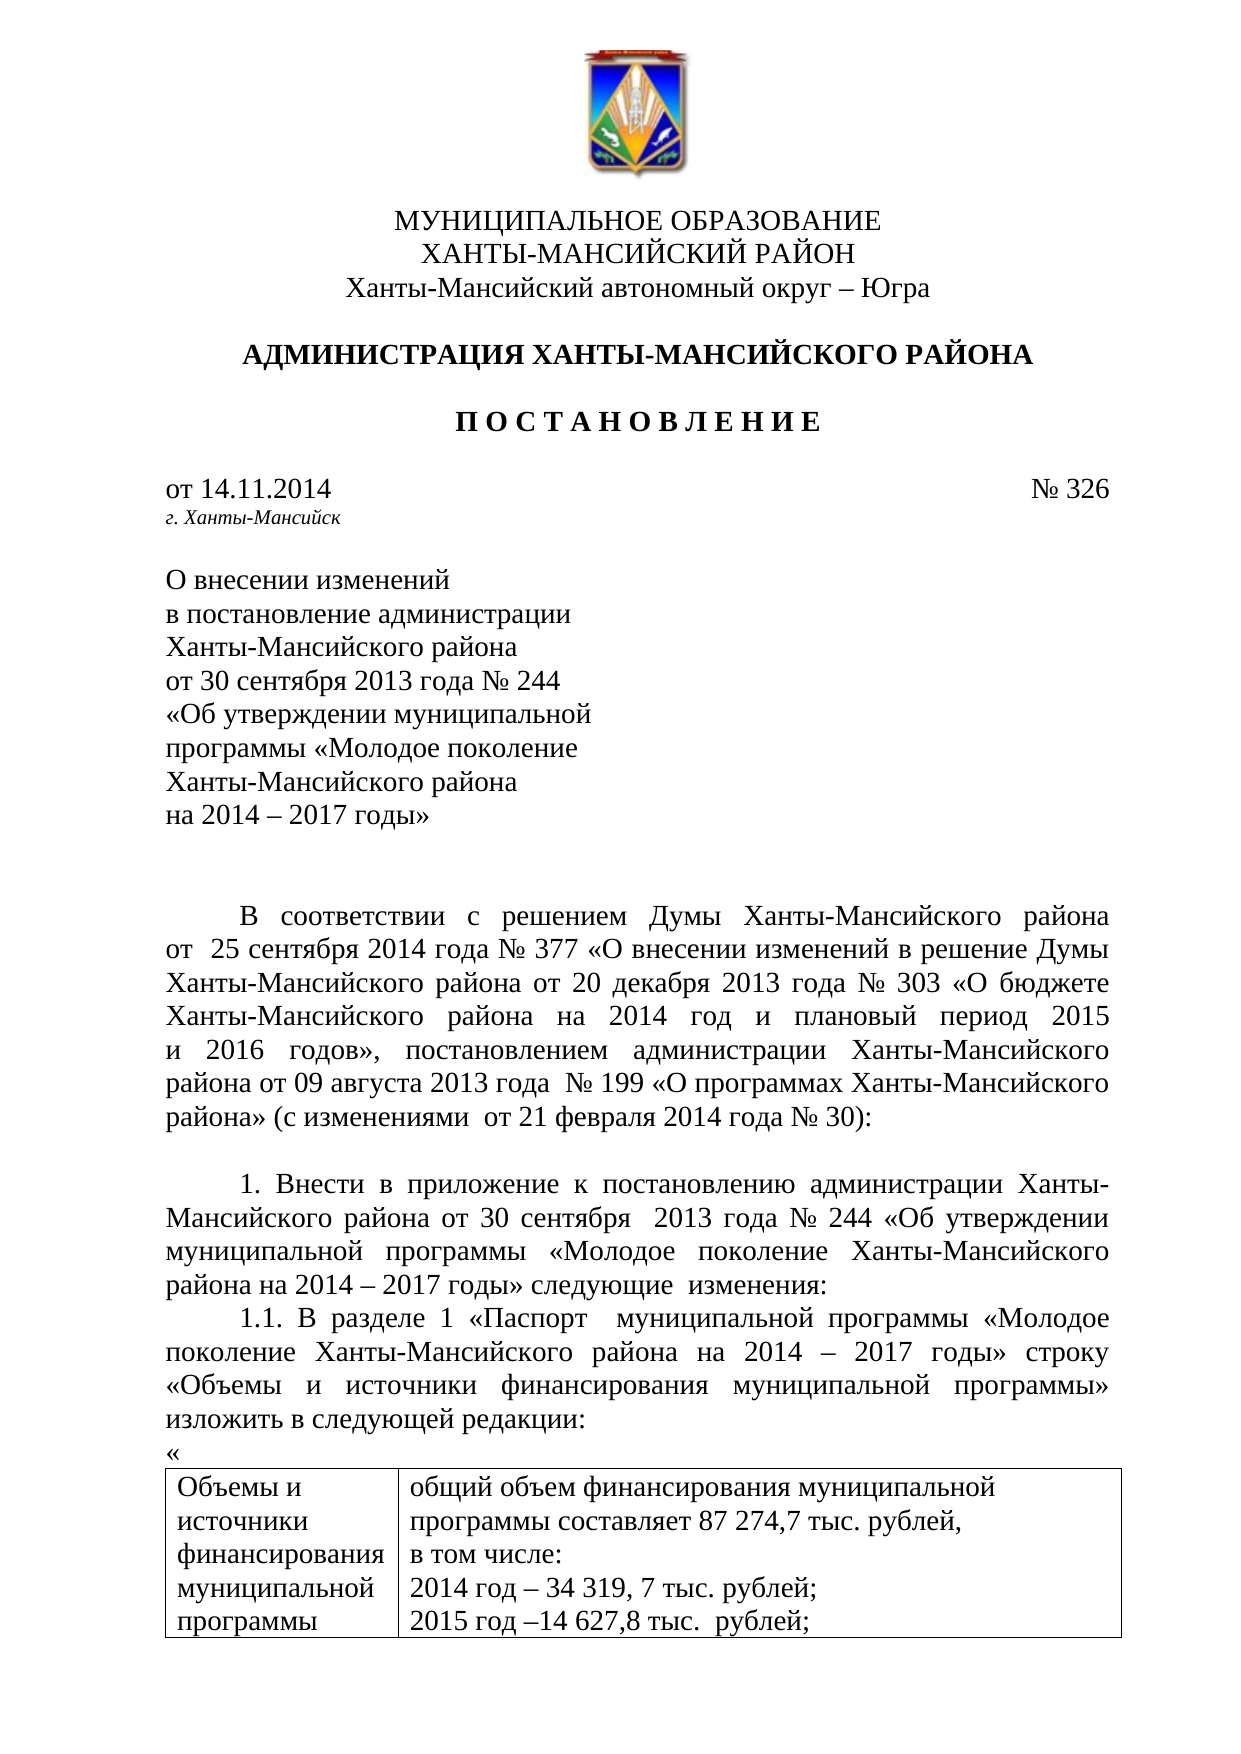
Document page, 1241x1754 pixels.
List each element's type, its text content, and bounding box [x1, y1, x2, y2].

text Ханты-Мансийский автономный округ – Югра [165, 270, 1110, 303]
text программы «Молодое поколение [165, 730, 1110, 764]
text 1. Внести в приложение к постановлению администрации Ханты-Мансийского района от 30 сентября 2013 года № 244 «Об утверждении муниципальной программы «Молодое поколение Ханты-Мансийского района на 2014 – 2017 годы» следующие изменения: [165, 1166, 1110, 1300]
text О внесении изменений [165, 562, 1110, 596]
text от 30 сентября 2013 года № 244 [165, 663, 1110, 697]
text МУНИЦИПАЛЬНОЕ ОБРАЗОВАНИЕ [165, 203, 1110, 236]
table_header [399, 1469, 1121, 1637]
text «Об утверждении муниципальной [165, 697, 1110, 730]
picture [584, 50, 693, 182]
text 1.1. В разделе 1 «Паспорт муниципальной программы «Молодое поколение Ханты-Мансийского района на 2014 – 2017 годы» строку «Объемы и источники финансирования муниципальной программы» изложить в следующей редакции: [165, 1300, 1110, 1434]
text от 14.11.2014 № 326 [165, 471, 1110, 505]
text г. Ханты-Мансийск [165, 505, 1110, 529]
text Ханты-Мансийского района [165, 629, 1110, 663]
text В соответствии с решением Думы Ханты-Мансийского района от 25 сентября 2014 года № 377 «О внесении изменений в решение Думы Ханты-Мансийского района от 20 декабря 2013 года № 303 «О бюджете Ханты-Мансийского района на 2014 год и плановый период 2015 и 2016 годов», постановлением администрации Ханты-Мансийского района от 09 августа 2013 года № 199 «О программах Ханты-Мансийского района» (с изменениями от 21 февраля 2014 года № 30): [165, 898, 1110, 1133]
text ХАНТЫ-МАНСИЙСКИЙ РАЙОН [165, 236, 1110, 270]
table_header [166, 1469, 398, 1637]
text АДМИНИСТРАЦИЯ ХАНТЫ-МАНСИЙСКОГО РАЙОНА [165, 337, 1110, 371]
text на 2014 – 2017 годы» [165, 797, 1110, 831]
text в постановление администрации [165, 596, 1110, 629]
text П О С Т А Н О В Л Е Н И Е [165, 404, 1110, 438]
text Ханты-Мансийского района [165, 764, 1110, 797]
text « [165, 1434, 1110, 1468]
